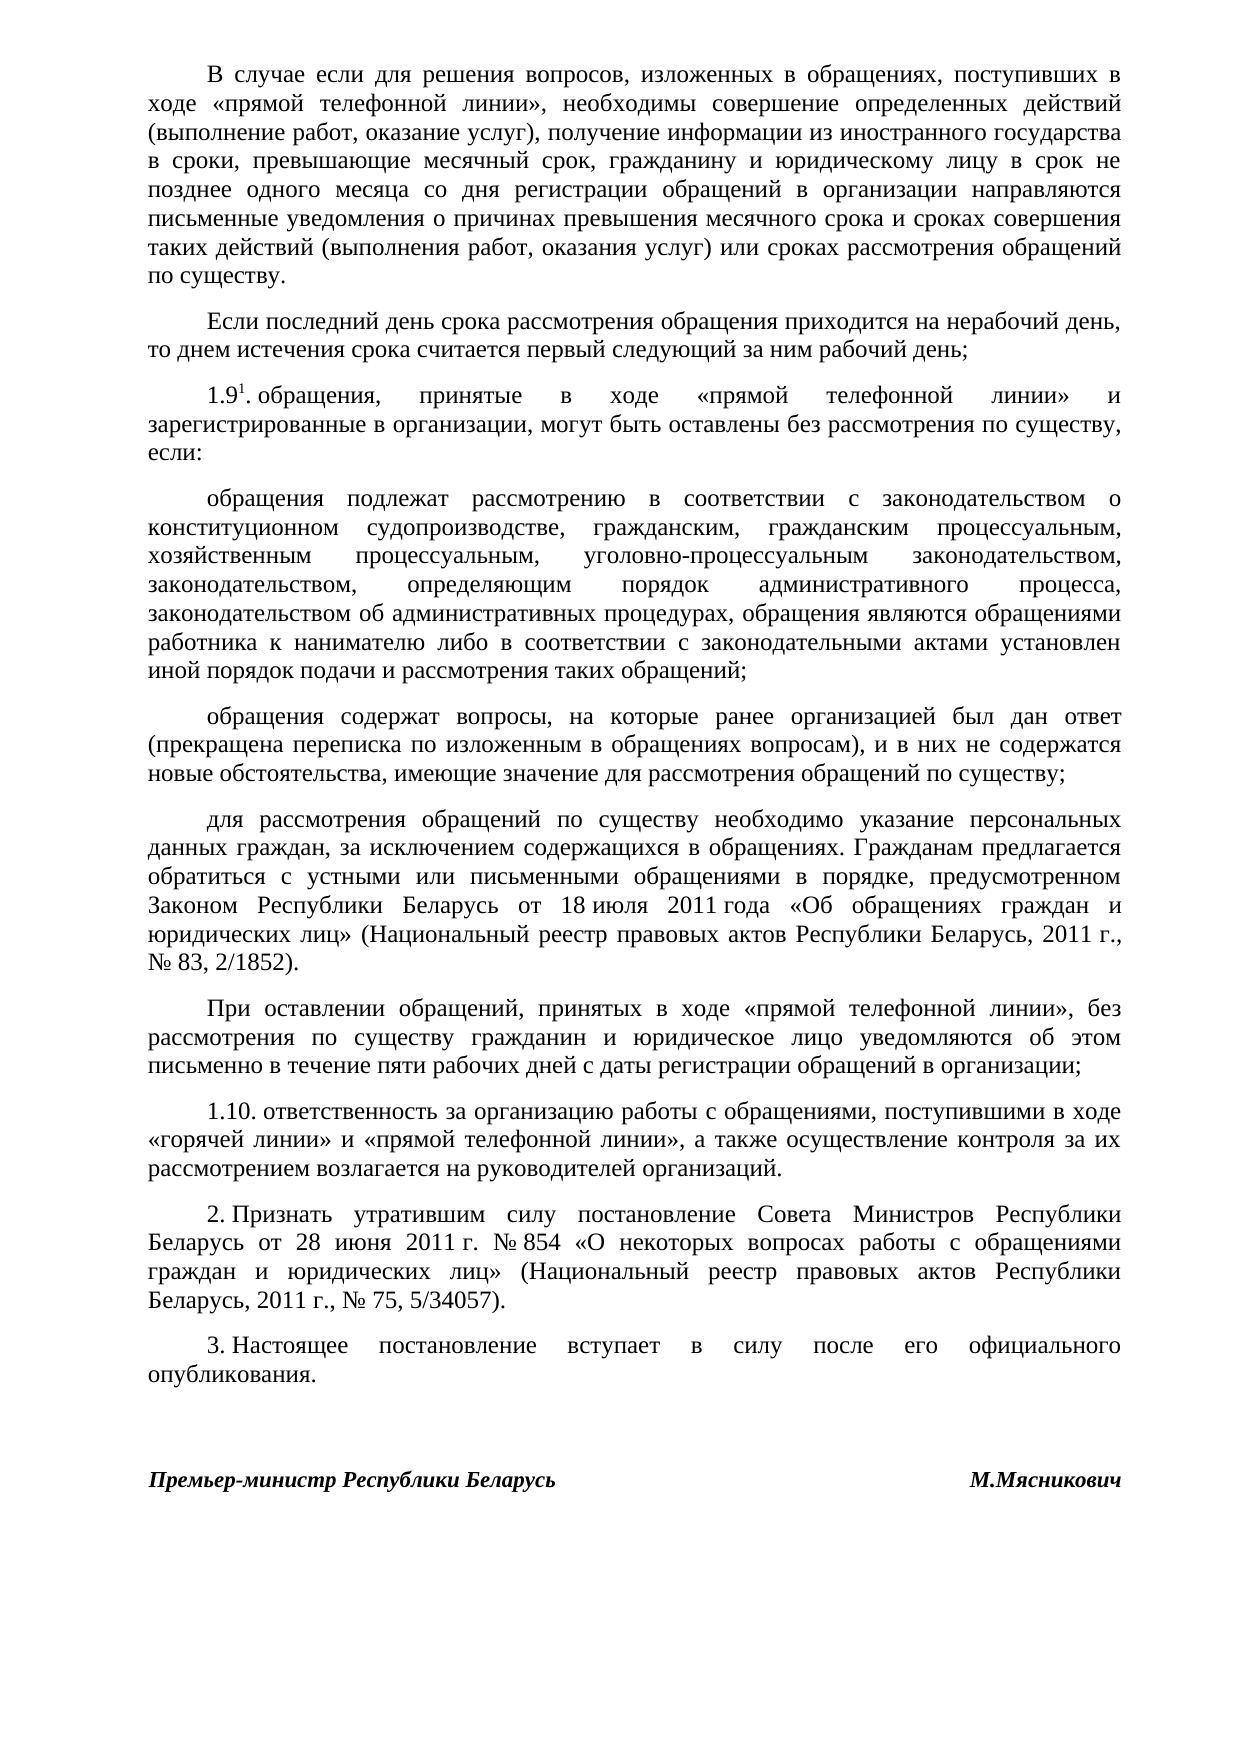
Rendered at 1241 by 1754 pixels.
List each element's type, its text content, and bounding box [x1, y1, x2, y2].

text обращения содержат вопросы, на которые ранее организацией был дан ответ (прекращена переписка по изложенным в обращениях вопросам), и в них не содержатся новые обстоятельства, имеющие значение для рассмотрения обращений по существу; [148, 701, 1122, 787]
text В случае если для решения вопросов, изложенных в обращениях, поступивших в ходе «прямой телефонной линии», необходимы совершение определенных действий (выполнение работ, оказание услуг), получение информации из иностранного государства в сроки, превышающие месячный срок, гражданину и юридическому лицу в срок не позднее одного месяца со дня регистрации обращений в организации направляются письменные уведомления о причинах превышения месячного срока и сроках совершения таких действий (выполнения работ, оказания услуг) или сроках рассмотрения обращений по существу. [148, 59, 1122, 289]
text 1.91. обращения, принятые в ходе «прямой телефонной линии» и зарегистрированные в организации, могут быть оставлены без рассмотрения по существу, если: [148, 380, 1122, 466]
text При оставлении обращений, принятых в ходе «прямой телефонной линии», без рассмотрения по существу гражданин и юридическое лицо уведомляются об этом письменно в течение пяти рабочих дней с даты регистрации обращений в организации; [148, 993, 1122, 1079]
table_header Премьер-министр Республики Беларусь [148, 1450, 635, 1509]
text Если последний день срока рассмотрения обращения приходится на нерабочий день, то днем истечения срока считается первый следующий за ним рабочий день; [148, 306, 1122, 363]
text 1.10. ответственность за организацию работы с обращениями, поступившими в ходе «горячей линии» и «прямой телефонной линии», а также осуществление контроля за их рассмотрением возлагается на руководителей организаций. [148, 1096, 1122, 1182]
text обращения подлежат рассмотрению в соответствии с законодательством о конституционном судопроизводстве, гражданским, гражданским процессуальным, хозяйственным процессуальным, уголовно-процессуальным законодательством, законодательством, определяющим порядок административного процесса, законодательством об административных процедурах, обращения являются обращениями работника к нанимателю либо в соответствии с законодательными актами установлен иной порядок подачи и рассмотрения таких обращений; [148, 483, 1122, 684]
text 3. Настоящее постановление вступает в силу после его официального опубликования. [148, 1330, 1122, 1388]
table_header М.Мясникович [635, 1450, 1122, 1509]
text для рассмотрения обращений по существу необходимо указание персональных данных граждан, за исключением содержащихся в обращениях. Гражданам предлагается обратиться с устными или письменными обращениями в порядке, предусмотренном Законом Республики Беларусь от 18 июля 2011 года «Об обращениях граждан и юридических лиц» (Национальный реестр правовых актов Республики Беларусь, 2011 г., № 83, 2/1852). [148, 804, 1122, 976]
text 2. Признать утратившим силу постановление Совета Министров Республики Беларусь от 28 июня 2011 г. № 854 «О некоторых вопросах работы с обращениями граждан и юридических лиц» (Национальный реестр правовых актов Республики Беларусь, 2011 г., № 75, 5/34057). [148, 1199, 1122, 1314]
